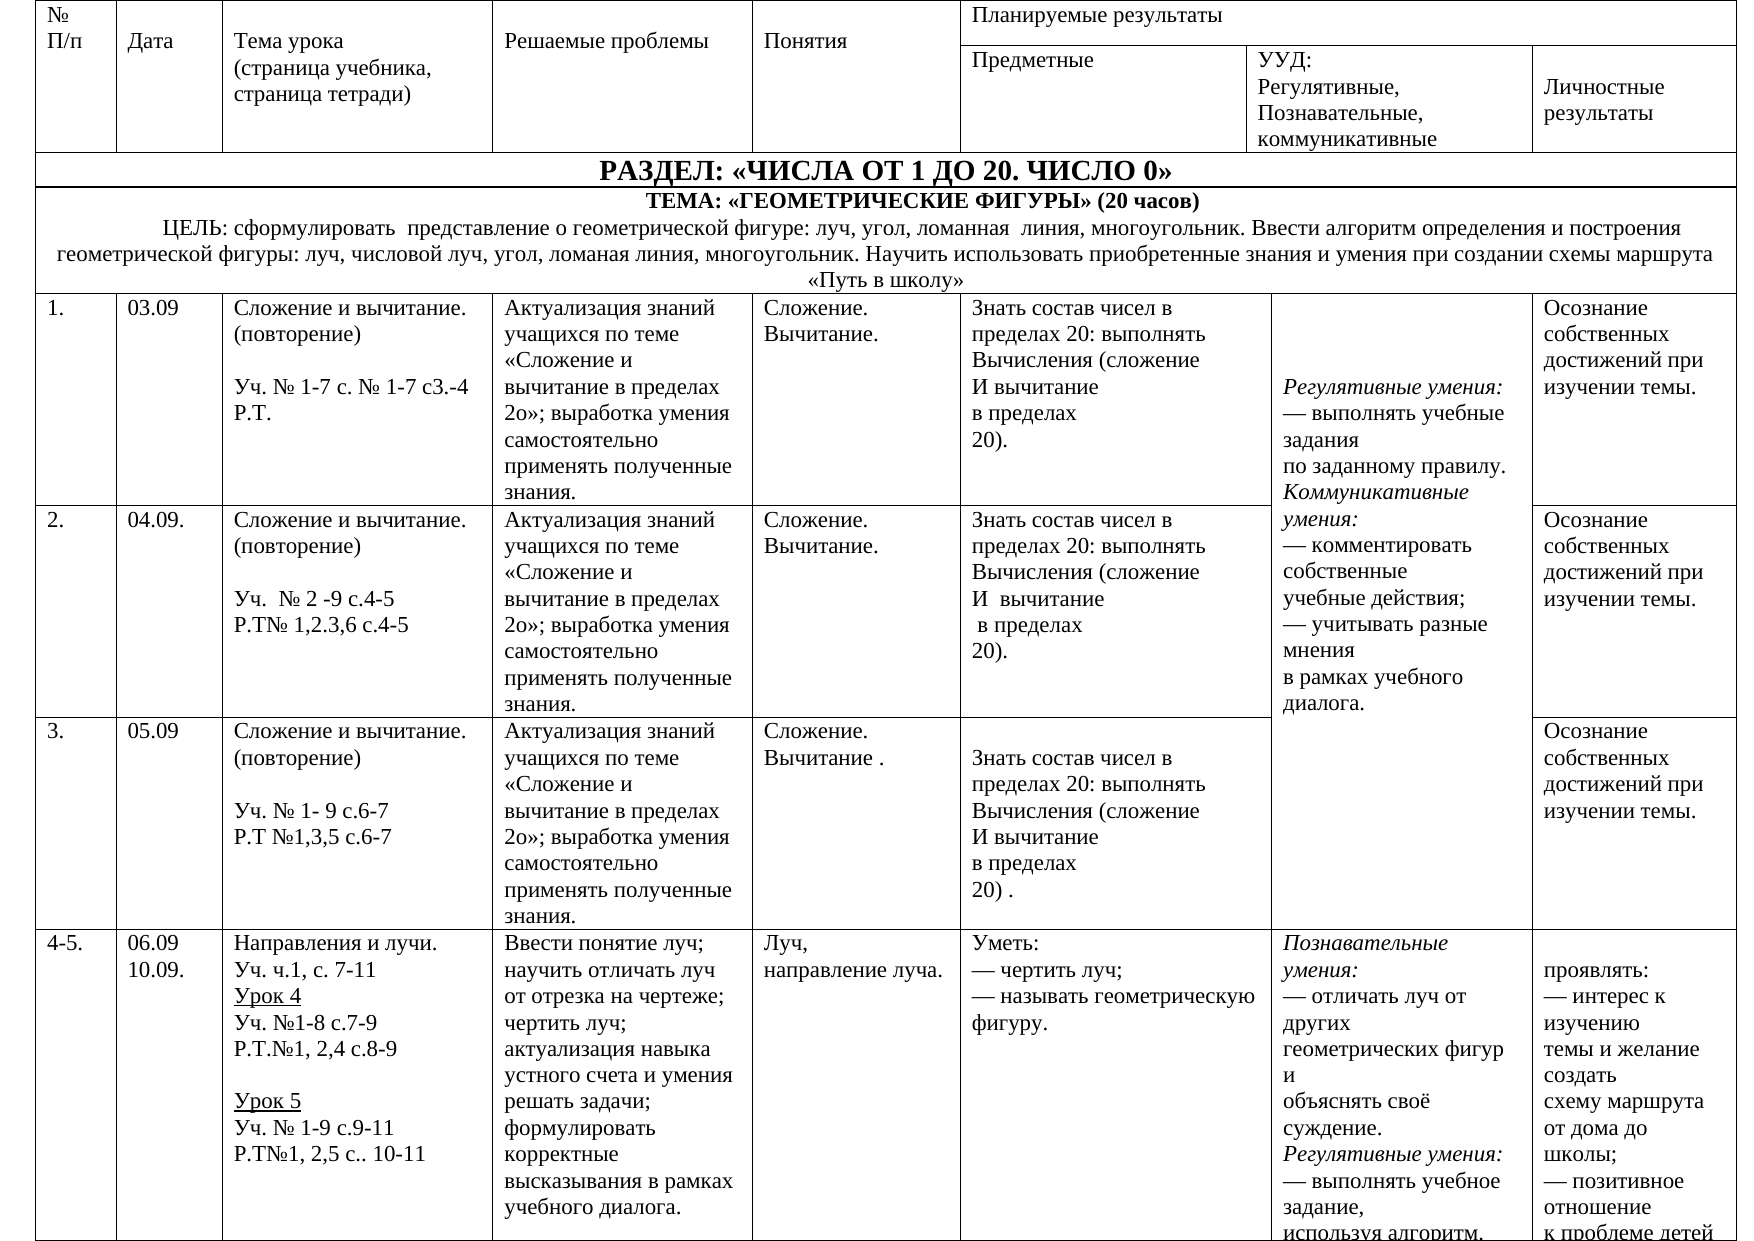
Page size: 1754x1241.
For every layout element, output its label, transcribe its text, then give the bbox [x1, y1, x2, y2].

table_cell Направления и лучи. Уч. ч.1, с. 7-11 Урок 4 Уч. №1-8 с.7-9 Р.Т.№1, 2,4 с.8-9 Урок 5 Уч. № 1-9 с.9-11 Р.Т№1, 2,5 с.. 10-11 [223, 930, 492, 1240]
table_cell Сложение. Вычитание. [753, 294, 960, 505]
table_cell Знать состав чисел в пределах 20: выполнять Вычисления (сложение И вычитание в пределах 20) . [961, 718, 1271, 928]
table_cell Актуализация знаний учащихся по теме «Сложение и вычитание в пределах 2о»; выработка умения самостоятельно применять полученные знания. [493, 718, 752, 928]
table_cell Знать состав чисел в пределах 20: выполнять Вычисления (сложение И вычитание в пределах 20). [961, 506, 1271, 717]
table_cell 2. [36, 506, 116, 717]
table_cell 3. [36, 718, 116, 928]
table_cell Актуализация знаний учащихся по теме «Сложение и вычитание в пределах 2о»; выработка умения самостоятельно применять полученные знания. [493, 506, 752, 717]
table_cell Луч, направление луча. [753, 930, 960, 1240]
table_header Дата [117, 1, 222, 152]
table_cell Осознание собственных достижений при изучении темы. [1533, 506, 1736, 717]
table_cell Актуализация знаний учащихся по теме «Сложение и вычитание в пределах 2о»; выработка умения самостоятельно применять полученные знания. [493, 294, 752, 505]
table_cell 03.09 [117, 294, 222, 505]
table_cell Предметные [961, 46, 1246, 152]
table_cell 1. [36, 294, 116, 505]
table_cell Познавательные умения: — отличать луч от других геометрических фигур и объяснять своё суждение. Регулятивные умения: — выполнять учебное задание, используя алгоритм. Коммуникативные уме- ния: — вступать в учебный диалог; — формулировать понятные для партнёра высказывания. [1272, 930, 1532, 1240]
table_header Понятия [753, 1, 960, 152]
table_cell 06.09 10.09. [117, 930, 222, 1240]
table_cell Сложение и вычитание. (повторение) Уч. № 1- 9 с.6-7 Р.Т №1,3,5 с.6-7 [223, 718, 492, 928]
table_cell Осознание собственных достижений при изучении темы. [1533, 294, 1736, 505]
table_cell Осознание собственных достижений при изучении темы. [1533, 718, 1736, 928]
table_cell 4-5. [36, 930, 116, 1240]
table_cell Ввести понятие луч; научить отличать луч от отрезка на чертеже; чертить луч; актуализация навыка устного счета и умения решать задачи; формулировать корректные высказывания в рамках учебного диалога. [493, 930, 752, 1240]
table_cell РАЗДЕЛ: «ЧИСЛА ОТ 1 ДО 20. ЧИСЛО 0» [36, 153, 1736, 186]
table_cell Личностные результаты [1533, 46, 1736, 152]
table_cell Сложение и вычитание. (повторение) Уч. № 1-7 с. № 1-7 с3.-4 Р.Т. [223, 294, 492, 505]
table_cell 04.09. [117, 506, 222, 717]
table_header № П/п [36, 1, 116, 152]
table_header Тема урока (страница учебника, страница тетради) [223, 1, 492, 152]
table_cell 05.09 [117, 718, 222, 928]
table_header Планируемые результаты [961, 1, 1736, 45]
table_cell Регулятивные умения: — выполнять учебные задания по заданному правилу. Коммуникативные умения: — комментировать собственные учебные действия; — учитывать разные мнения в рамках учебного диалога. [1272, 294, 1532, 928]
table_header Решаемые проблемы [493, 1, 752, 152]
table_cell Уметь: — чертить луч; — называть геометрическую фигуру. [961, 930, 1271, 1240]
table_cell УУД: Регулятивные, Познавательные, коммуникативные [1247, 46, 1532, 152]
table_cell проявлять: — интерес к изучению темы и желание создать схему маршрута от дома до школы; — позитивное отношение к проблеме детей и желание им помочь [1533, 930, 1736, 1240]
table_cell Сложение. Вычитание . [753, 718, 960, 928]
table_cell Знать состав чисел в пределах 20: выполнять Вычисления (сложение И вычитание в пределах 20). [961, 294, 1271, 505]
table_cell ТЕМА: «ГЕОМЕТРИЧЕСКИЕ ФИГУРЫ» (20 часов) ЦЕЛЬ: сформулировать представление о геометрической фигуре: луч, угол, ломанная линия, многоугольник. Ввести алгоритм определения и построения геометрической фигуры: луч, числовой луч, угол, ломаная линия, многоугольник. Научить использовать приобретенные знания и умения при создании схемы маршрута «Путь в школу» [36, 188, 1736, 293]
table_cell Сложение. Вычитание. [753, 506, 960, 717]
table_cell Сложение и вычитание. (повторение) Уч. № 2 -9 с.4-5 Р.Т№ 1,2.3,6 с.4-5 [223, 506, 492, 717]
